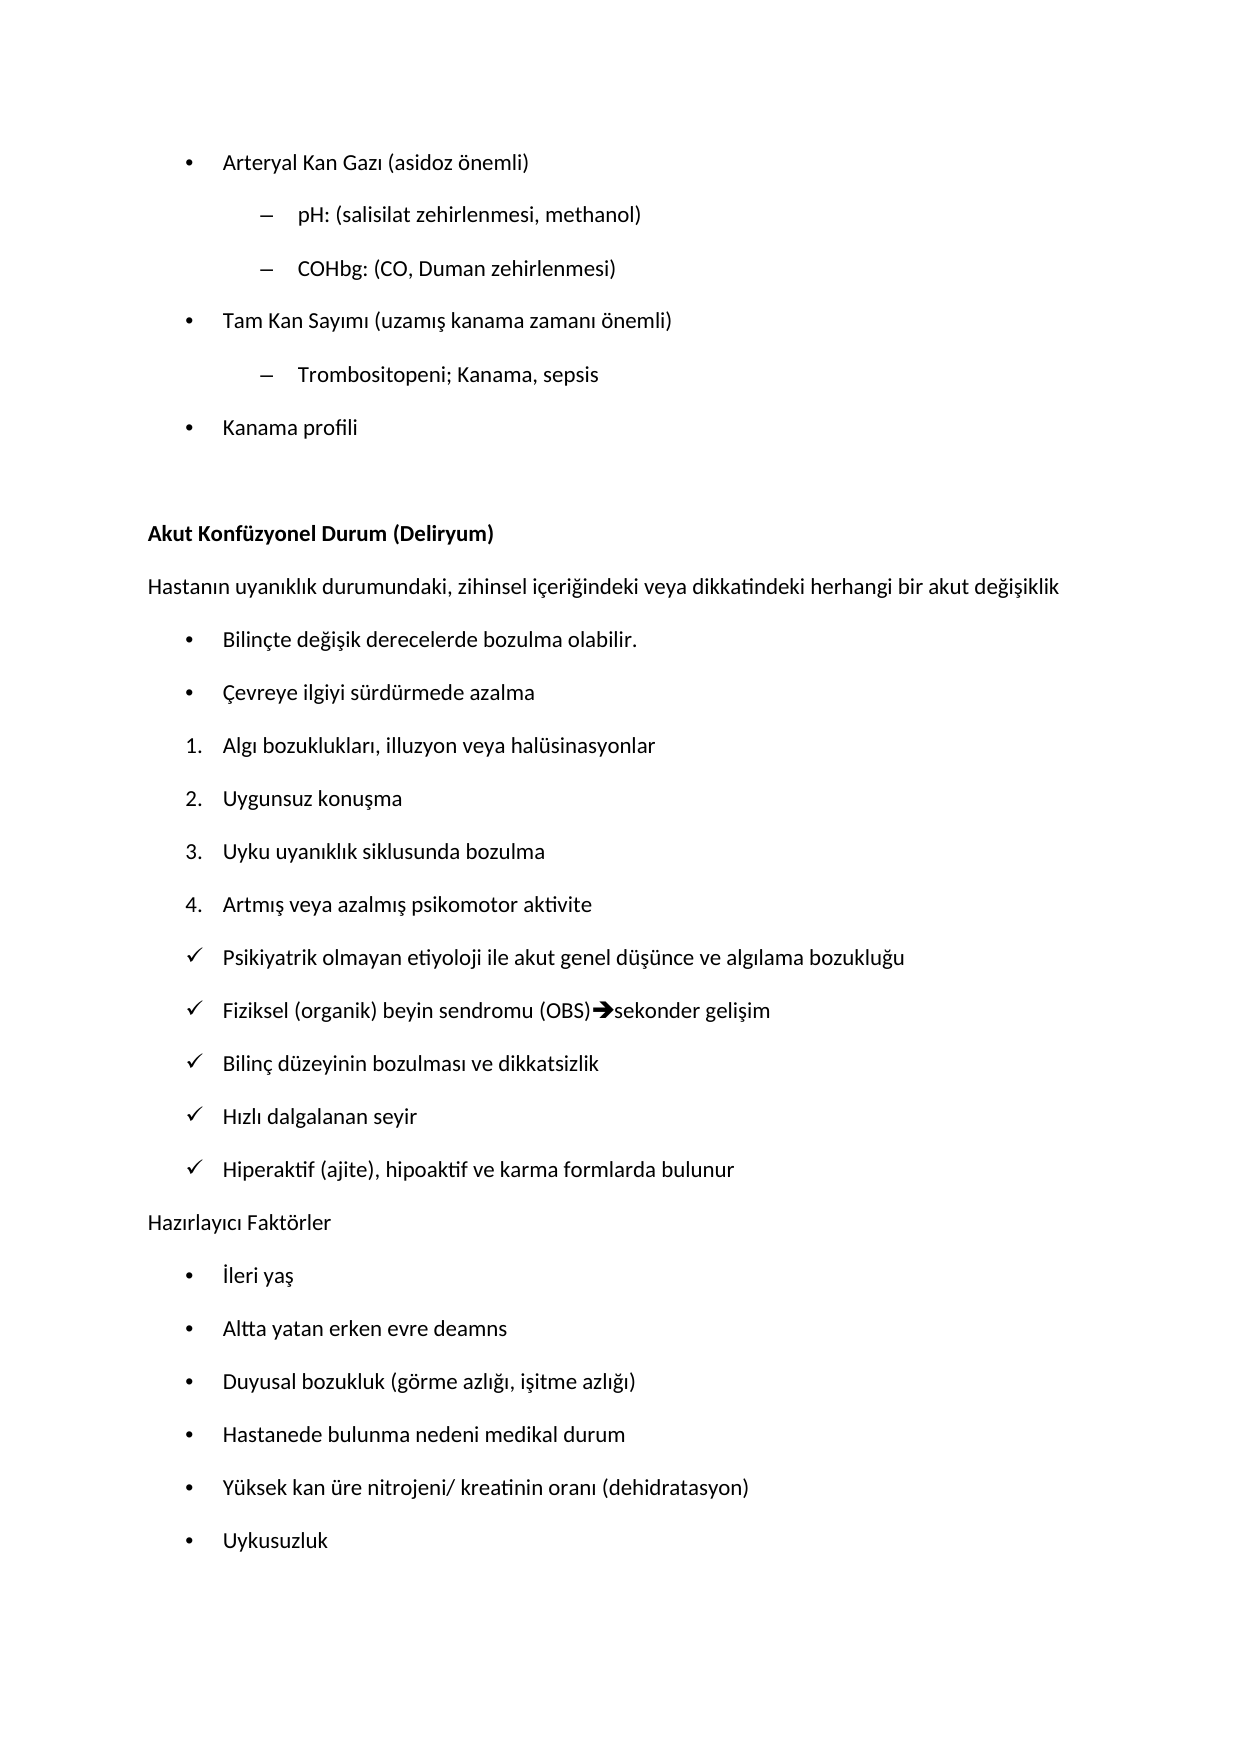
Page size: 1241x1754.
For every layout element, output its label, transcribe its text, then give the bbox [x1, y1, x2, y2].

list Duyusal bozukluk (görme azlığı, işitme azlığı) [185, 1367, 1093, 1395]
list Artmış veya azalmış psikomotor aktivite [185, 890, 1093, 918]
text Akut Konfüzyonel Durum (Deliryum) [148, 519, 1093, 547]
list Trombositopeni; Kanama, sepsis [260, 360, 1093, 388]
list pH: (salisilat zehirlenmesi, methanol) [260, 201, 1093, 229]
list Uyku uyanıklık siklusunda bozulma [185, 837, 1093, 865]
list Çevreye ilgiyi sürdürmede azalma [185, 678, 1093, 706]
list Arteryal Kan Gazı (asidoz önemli) [185, 148, 1093, 176]
list Hastanede bulunma nedeni medikal durum [185, 1420, 1093, 1448]
list Tam Kan Sayımı (uzamış kanama zamanı önemli) [185, 307, 1093, 335]
list Hızlı dalgalanan seyir [185, 1102, 1093, 1130]
list COHbg: (CO, Duman zehirlenmesi) [260, 254, 1093, 282]
list Yüksek kan üre nitrojeni/ kreatinin oranı (dehidratasyon) [185, 1473, 1093, 1501]
text Hazırlayıcı Faktörler [148, 1208, 1093, 1236]
list Uygunsuz konuşma [185, 784, 1093, 812]
list Uykusuzluk [185, 1526, 1093, 1554]
text Hastanın uyanıklık durumundaki, zihinsel içeriğindeki veya dikkatindeki herhangi bir akut değişiklik [148, 572, 1093, 600]
list Altta yatan erken evre deamns [185, 1314, 1093, 1342]
list Kanama profili [185, 413, 1093, 441]
list Hiperaktif (ajite), hipoaktif ve karma formlarda bulunur [185, 1155, 1093, 1183]
list Fiziksel (organik) beyin sendromu (OBS)sekonder gelişim [185, 996, 1093, 1024]
list Bilinçte değişik derecelerde bozulma olabilir. [185, 625, 1093, 653]
list İleri yaş [185, 1261, 1093, 1289]
list Bilinç düzeyinin bozulması ve dikkatsizlik [185, 1049, 1093, 1077]
list Psikiyatrik olmayan etiyoloji ile akut genel düşünce ve algılama bozukluğu [185, 943, 1093, 971]
list Algı bozuklukları, illuzyon veya halüsinasyonlar [185, 731, 1093, 759]
